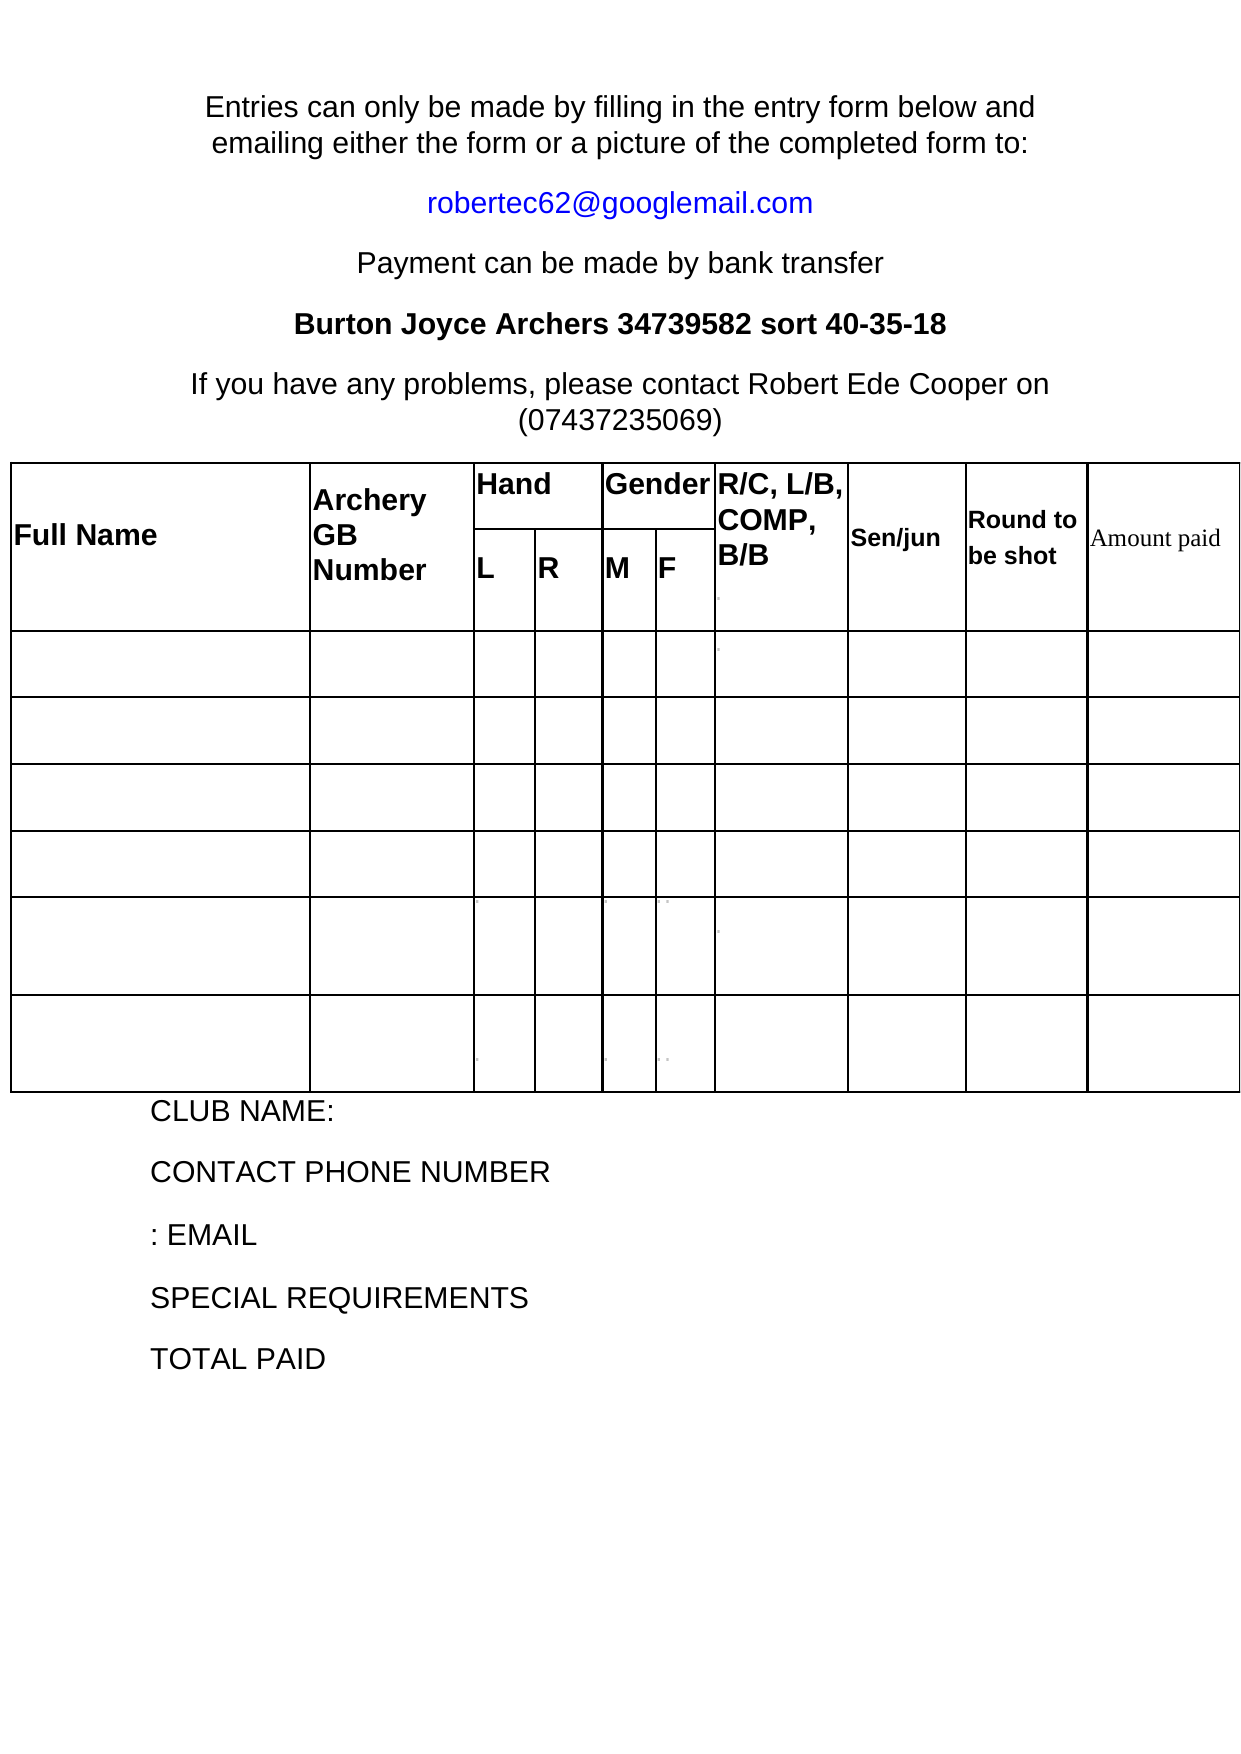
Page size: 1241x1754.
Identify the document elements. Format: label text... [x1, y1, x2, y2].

table_cell [716, 832, 847, 896]
table_cell [475, 996, 534, 1091]
table_cell [967, 996, 1086, 1091]
table_cell R [536, 530, 601, 629]
table_cell [657, 698, 714, 763]
table_cell [849, 698, 965, 763]
table_cell [657, 898, 714, 993]
table_cell [849, 832, 965, 896]
table_cell [475, 632, 534, 696]
table_header Hand [475, 464, 601, 528]
table_cell [12, 996, 309, 1091]
table_cell [657, 632, 714, 696]
table_cell [536, 698, 601, 763]
table_cell [12, 632, 309, 696]
table_cell [604, 832, 655, 896]
table_cell [12, 698, 309, 763]
table_header Round to be shot [967, 464, 1086, 629]
table_cell [967, 898, 1086, 993]
table_cell [12, 898, 309, 993]
table_cell [967, 765, 1086, 829]
table_cell [1089, 698, 1239, 763]
text Payment can be made by bank transfer [150, 245, 1090, 280]
table_cell [967, 632, 1086, 696]
table_cell [536, 898, 601, 993]
table_cell [536, 832, 601, 896]
text Burton Joyce Archers 34739582 sort 40-35-18 [150, 305, 1090, 341]
table_header Archery GB Number [311, 464, 473, 629]
table_cell [475, 832, 534, 896]
table_cell [849, 765, 965, 829]
table_cell [657, 832, 714, 896]
table_cell [716, 632, 847, 696]
table_cell [311, 765, 473, 829]
text robertec62@googlemail.com [150, 184, 1090, 220]
table_cell F [657, 530, 714, 629]
table_cell [604, 898, 655, 993]
table_cell [716, 996, 847, 1091]
table_cell [967, 832, 1086, 896]
table_cell [311, 996, 473, 1091]
table_cell [475, 698, 534, 763]
table_cell [311, 632, 473, 696]
table_cell [1089, 765, 1239, 829]
table_cell [1089, 996, 1239, 1091]
text TOTAL PAID [150, 1340, 1090, 1376]
table_cell [716, 765, 847, 829]
table_cell [536, 996, 601, 1091]
table_cell L [475, 530, 534, 629]
table_header Gender [604, 464, 714, 528]
text CONTACT PHONE NUMBER [150, 1153, 1090, 1188]
text If you have any problems, please contact Robert Ede Cooper on (07437235069) [150, 366, 1090, 437]
table_header Sen/jun [849, 464, 965, 629]
table_cell [475, 898, 534, 993]
table_cell [849, 632, 965, 696]
table_cell [1089, 832, 1239, 896]
text CLUB NAME: [150, 1093, 1090, 1128]
table_cell [1089, 632, 1239, 696]
table_header Full Name [12, 464, 309, 629]
table_cell [604, 765, 655, 829]
table_cell [657, 765, 714, 829]
table_header R/C, L/B, COMP, B/B [716, 464, 847, 629]
table_cell [536, 765, 601, 829]
table_cell [1089, 898, 1239, 993]
table_cell [536, 632, 601, 696]
text SPECIAL REQUIREMENTS [150, 1280, 1090, 1315]
table_cell [311, 898, 473, 993]
table_cell [604, 996, 655, 1091]
table_cell [12, 832, 309, 896]
table_header Amount paid [1089, 464, 1239, 629]
table_cell [716, 898, 847, 993]
text : EMAIL [150, 1213, 1090, 1255]
table_cell [967, 698, 1086, 763]
table_cell M [604, 530, 655, 629]
table_cell [849, 898, 965, 993]
text Entries can only be made by filling in the entry form below and emailing either the form or a picture of the completed form to: [150, 89, 1090, 159]
table_cell [849, 996, 965, 1091]
table_cell [311, 698, 473, 763]
table_cell [12, 765, 309, 829]
table_cell [657, 996, 714, 1091]
table_cell [604, 698, 655, 763]
table_cell [475, 765, 534, 829]
table_cell [311, 832, 473, 896]
table_cell [716, 698, 847, 763]
table_cell [604, 632, 655, 696]
